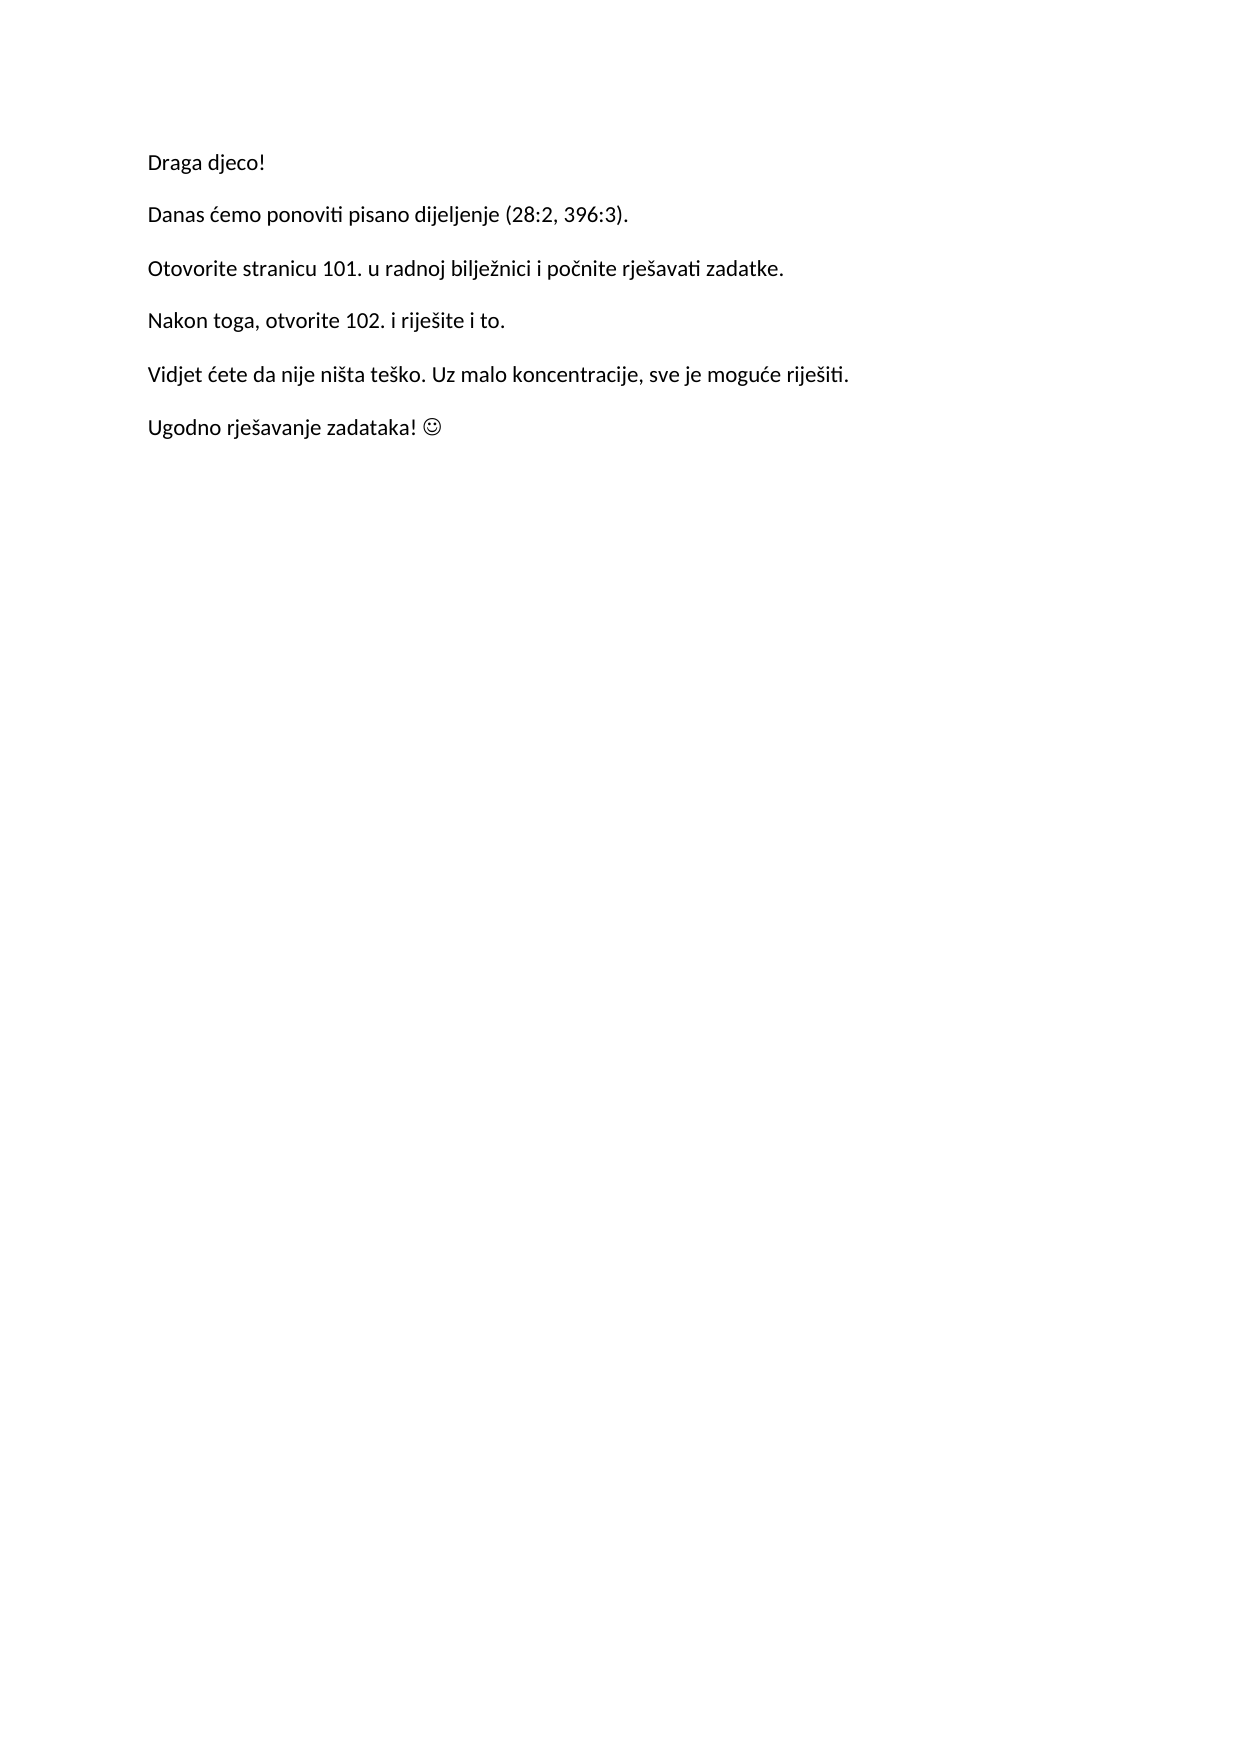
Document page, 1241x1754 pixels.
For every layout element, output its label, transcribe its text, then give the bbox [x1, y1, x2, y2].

text Vidjet ćete da nije ništa teško. Uz malo koncentracije, sve je moguće riješiti. [148, 360, 1093, 388]
text Danas ćemo ponoviti pisano dijeljenje (28:2, 396:3). [148, 201, 1093, 229]
text Nakon toga, otvorite 102. i riješite i to. [148, 307, 1093, 335]
text Draga djeco! [148, 148, 1093, 176]
text Otovorite stranicu 101. u radnoj bilježnici i počnite rješavati zadatke. [148, 254, 1093, 282]
text Ugodno rješavanje zadataka! [148, 413, 1093, 441]
